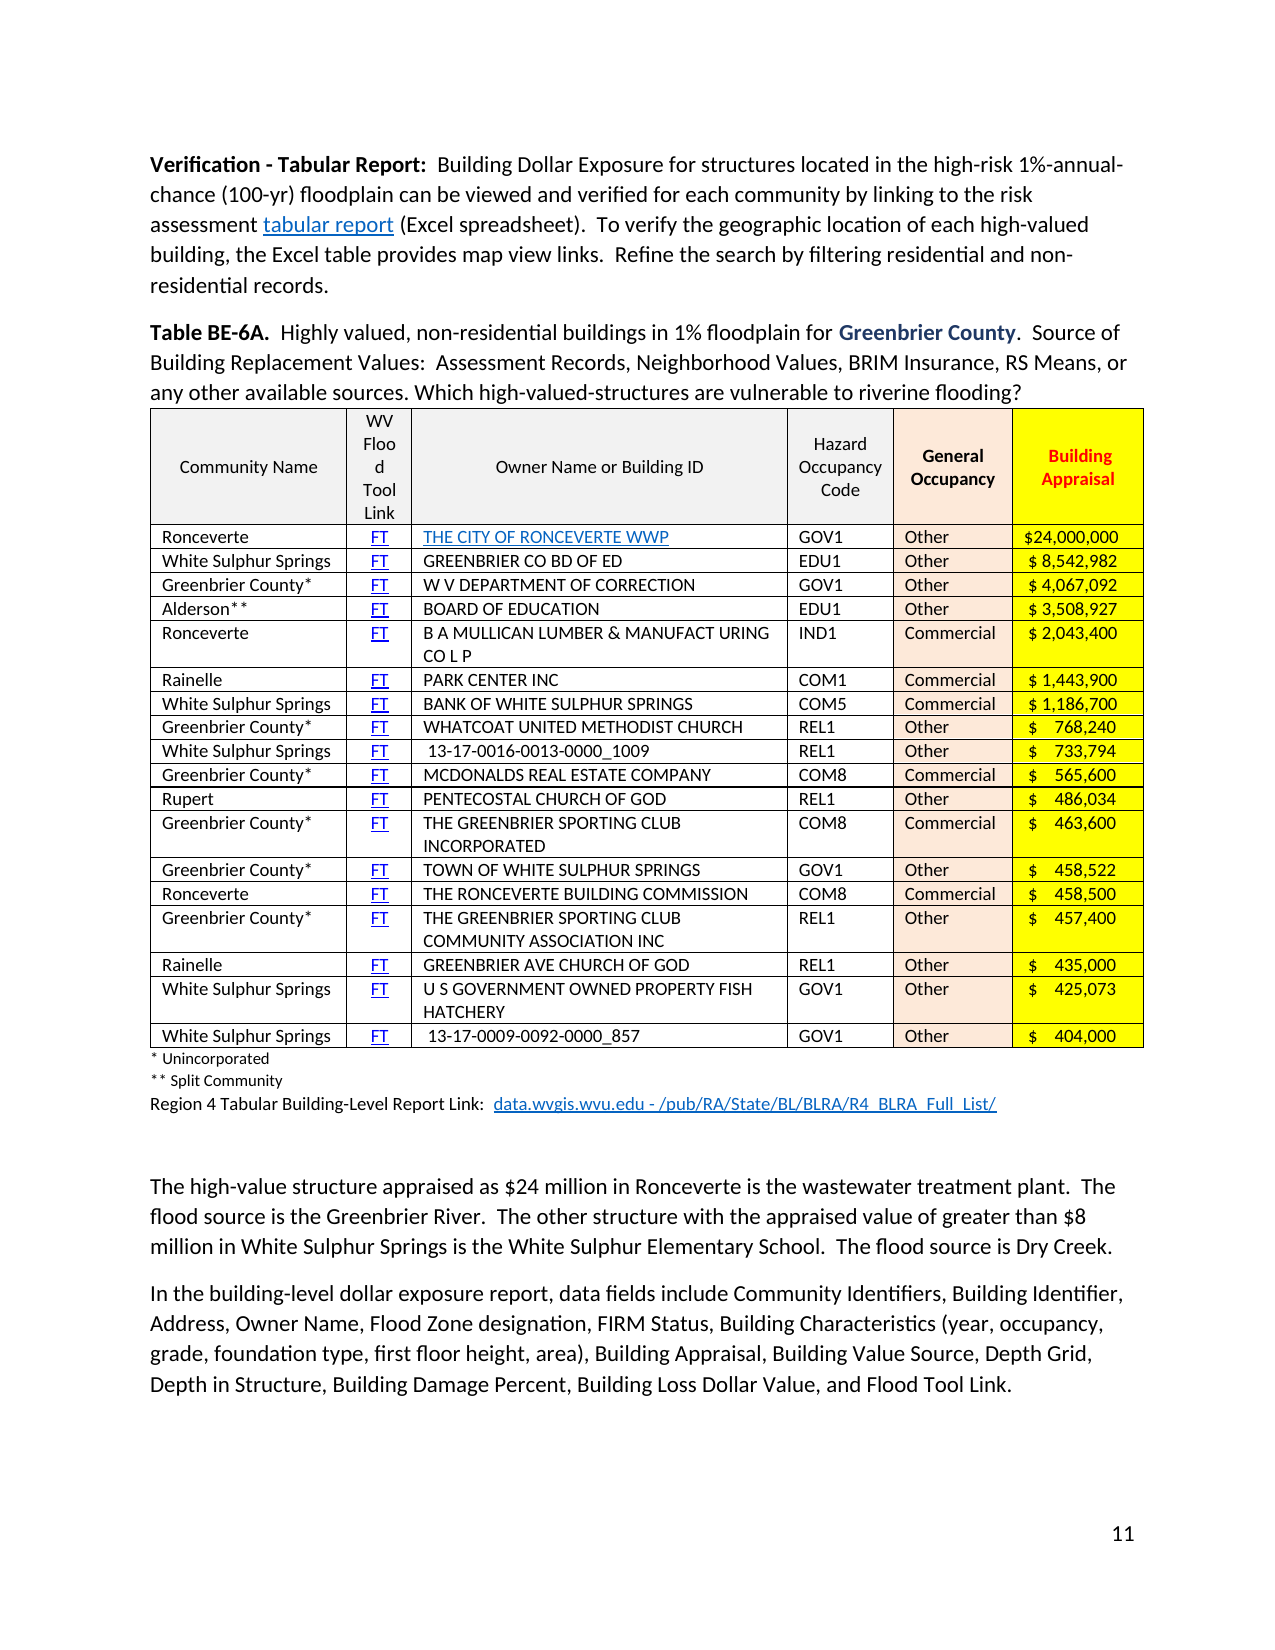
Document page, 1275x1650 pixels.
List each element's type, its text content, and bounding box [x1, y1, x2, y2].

table_cell Greenbrier County* [151, 811, 346, 857]
table_cell PARK CENTER INC [412, 668, 787, 691]
table_cell Other [894, 525, 1012, 548]
table_cell U S GOVERNMENT OWNED PROPERTY FISH HATCHERY [412, 977, 787, 1023]
table_cell Commercial [894, 764, 1012, 786]
table_cell GOV1 [788, 977, 893, 1023]
table_cell Rainelle [151, 953, 346, 976]
table_cell THE GREENBRIER SPORTING CLUB COMMUNITY ASSOCIATION INC [412, 906, 787, 952]
table_cell Ronceverte [151, 882, 346, 905]
table_cell $ 435,000 [1013, 953, 1143, 976]
table_cell FT [347, 597, 411, 620]
text Table BE-6A. Highly valued, non-residential buildings in 1% floodplain for Greenbrier County. Source of Building Replacement Values: Assessment Records, Neighborhood Values, BRIM Insurance, RS Means, or any other available sources. Which high-valued-structures are vulnerable to riverine flooding? [150, 318, 1134, 406]
table_cell Other [894, 740, 1012, 762]
table_cell MCDONALDS REAL ESTATE COMPANY [412, 764, 787, 786]
table_cell Commercial [894, 882, 1012, 905]
table_cell REL1 [788, 906, 893, 952]
table_cell EDU1 [788, 549, 893, 572]
table_cell $ 463,600 [1013, 811, 1143, 857]
table_cell Other [894, 906, 1012, 952]
table_cell GREENBRIER CO BD OF ED [412, 549, 787, 572]
table_cell COM5 [788, 692, 893, 714]
table_cell WHATCOAT UNITED METHODIST CHURCH [412, 716, 787, 738]
table_cell FT [347, 788, 411, 810]
table_cell Other [894, 597, 1012, 620]
table_cell Greenbrier County* [151, 716, 346, 738]
table_cell REL1 [788, 953, 893, 976]
table_cell FT [347, 621, 411, 667]
table_cell $ 733,794 [1013, 740, 1143, 762]
text The high-value structure appraised as $24 million in Ronceverte is the wastewater treatment plant. The flood source is the Greenbrier River. The other structure with the appraised value of greater than $8 million in White Sulphur Springs is the White Sulphur Elementary School. The flood source is Dry Creek. [150, 1172, 1134, 1260]
table_cell FT [347, 549, 411, 572]
table_cell Other [894, 858, 1012, 881]
text Verification - Tabular Report: Building Dollar Exposure for structures located in the high-risk 1%-annual-chance (100-yr) floodplain can be viewed and verified for each community by linking to the risk assessment tabular report (Excel spreadsheet). To verify the geographic location of each high-valued building, the Excel table provides map view links. Refine the search by filtering residential and non-residential records. [150, 150, 1134, 299]
table_cell $ 457,400 [1013, 906, 1143, 952]
table_cell White Sulphur Springs [151, 740, 346, 762]
table_cell THE RONCEVERTE BUILDING COMMISSION [412, 882, 787, 905]
table_cell THE GREENBRIER SPORTING CLUB INCORPORATED [412, 811, 787, 857]
table_cell EDU1 [788, 597, 893, 620]
table_cell Greenbrier County* [151, 906, 346, 952]
table_header WV Flood Tool Link [347, 409, 411, 524]
table_header Building Appraisal [1013, 409, 1143, 524]
table_cell 13-17-0009-0092-0000_857 [412, 1024, 787, 1047]
table_cell $ 8,542,982 [1013, 549, 1143, 572]
table_cell COM8 [788, 882, 893, 905]
table_cell FT [347, 716, 411, 738]
table_cell Alderson** [151, 597, 346, 620]
table_cell B A MULLICAN LUMBER & MANUFACT URING CO L P [412, 621, 787, 667]
table_cell White Sulphur Springs [151, 1024, 346, 1047]
table_header Owner Name or Building ID [412, 409, 787, 524]
table_cell $ 3,508,927 [1013, 597, 1143, 620]
table_cell COM8 [788, 764, 893, 786]
table_cell W V DEPARTMENT OF CORRECTION [412, 573, 787, 596]
table_cell Greenbrier County* [151, 858, 346, 881]
table_cell $ 1,443,900 [1013, 668, 1143, 691]
table_cell FT [347, 977, 411, 1023]
text * Unincorporated ** Split Community Region 4 Tabular Building-Level Report Link: data.wvgis.wvu.edu - /pub/RA/State/BL/BLRA/R4_BLRA_Full_List/ [150, 1048, 1134, 1115]
table_cell COM8 [788, 811, 893, 857]
table_cell GOV1 [788, 858, 893, 881]
table_cell TOWN OF WHITE SULPHUR SPRINGS [412, 858, 787, 881]
table_cell Other [894, 573, 1012, 596]
table_cell Other [894, 788, 1012, 810]
table_cell $ 458,500 [1013, 882, 1143, 905]
table_cell FT [347, 740, 411, 762]
table_cell Other [894, 1024, 1012, 1047]
table_cell Other [894, 716, 1012, 738]
table_cell REL1 [788, 740, 893, 762]
table_cell $ 425,073 [1013, 977, 1143, 1023]
text In the building-level dollar exposure report, data fields include Community Identifiers, Building Identifier, Address, Owner Name, Flood Zone designation, FIRM Status, Building Characteristics (year, occupancy, grade, foundation type, first floor height, area), Building Appraisal, Building Value Source, Depth Grid, Depth in Structure, Building Damage Percent, Building Loss Dollar Value, and Flood Tool Link. [150, 1279, 1134, 1398]
table_cell FT [347, 1024, 411, 1047]
table_cell FT [347, 525, 411, 548]
table_cell COM1 [788, 668, 893, 691]
table_cell Greenbrier County* [151, 764, 346, 786]
table_cell REL1 [788, 716, 893, 738]
table_cell Other [894, 549, 1012, 572]
table_cell FT [347, 906, 411, 952]
table_cell FT [347, 953, 411, 976]
table_cell Other [894, 977, 1012, 1023]
table_cell Rupert [151, 788, 346, 810]
table_cell White Sulphur Springs [151, 549, 346, 572]
table_cell Greenbrier County* [151, 573, 346, 596]
table_cell GREENBRIER AVE CHURCH OF GOD [412, 953, 787, 976]
table_cell GOV1 [788, 573, 893, 596]
table_cell BANK OF WHITE SULPHUR SPRINGS [412, 692, 787, 714]
table_header Community Name [151, 409, 346, 524]
table_header Hazard Occupancy Code [788, 409, 893, 524]
table_cell Commercial [894, 621, 1012, 667]
table_cell Other [894, 953, 1012, 976]
table_cell $ 768,240 [1013, 716, 1143, 738]
table_cell $ 2,043,400 [1013, 621, 1143, 667]
table_cell GOV1 [788, 525, 893, 548]
table_cell PENTECOSTAL CHURCH OF GOD [412, 788, 787, 810]
table_cell $ 486,034 [1013, 788, 1143, 810]
table_cell Ronceverte [151, 525, 346, 548]
table_cell IND1 [788, 621, 893, 667]
table_cell GOV1 [788, 1024, 893, 1047]
table_cell FT [347, 692, 411, 714]
table_cell White Sulphur Springs [151, 977, 346, 1023]
table_cell White Sulphur Springs [151, 692, 346, 714]
table_cell $ 1,186,700 [1013, 692, 1143, 714]
table_cell Commercial [894, 692, 1012, 714]
table_cell FT [347, 573, 411, 596]
table_cell $ 458,522 [1013, 858, 1143, 881]
table_cell 13-17-0016-0013-0000_1009 [412, 740, 787, 762]
table_cell Commercial [894, 811, 1012, 857]
table_header General Occupancy [894, 409, 1012, 524]
table_cell $ 404,000 [1013, 1024, 1143, 1047]
table_cell FT [347, 668, 411, 691]
table_cell FT [347, 811, 411, 857]
table_cell REL1 [788, 788, 893, 810]
table_cell $ 565,600 [1013, 764, 1143, 786]
table_cell FT [347, 882, 411, 905]
table_cell $ 4,067,092 [1013, 573, 1143, 596]
table_cell $24,000,000 [1013, 525, 1143, 548]
table_cell FT [347, 764, 411, 786]
table_cell BOARD OF EDUCATION [412, 597, 787, 620]
table_cell Ronceverte [151, 621, 346, 667]
table_cell THE CITY OF RONCEVERTE WWP [412, 525, 787, 548]
table_cell Commercial [894, 668, 1012, 691]
table_cell Rainelle [151, 668, 346, 691]
table_cell FT [347, 858, 411, 881]
